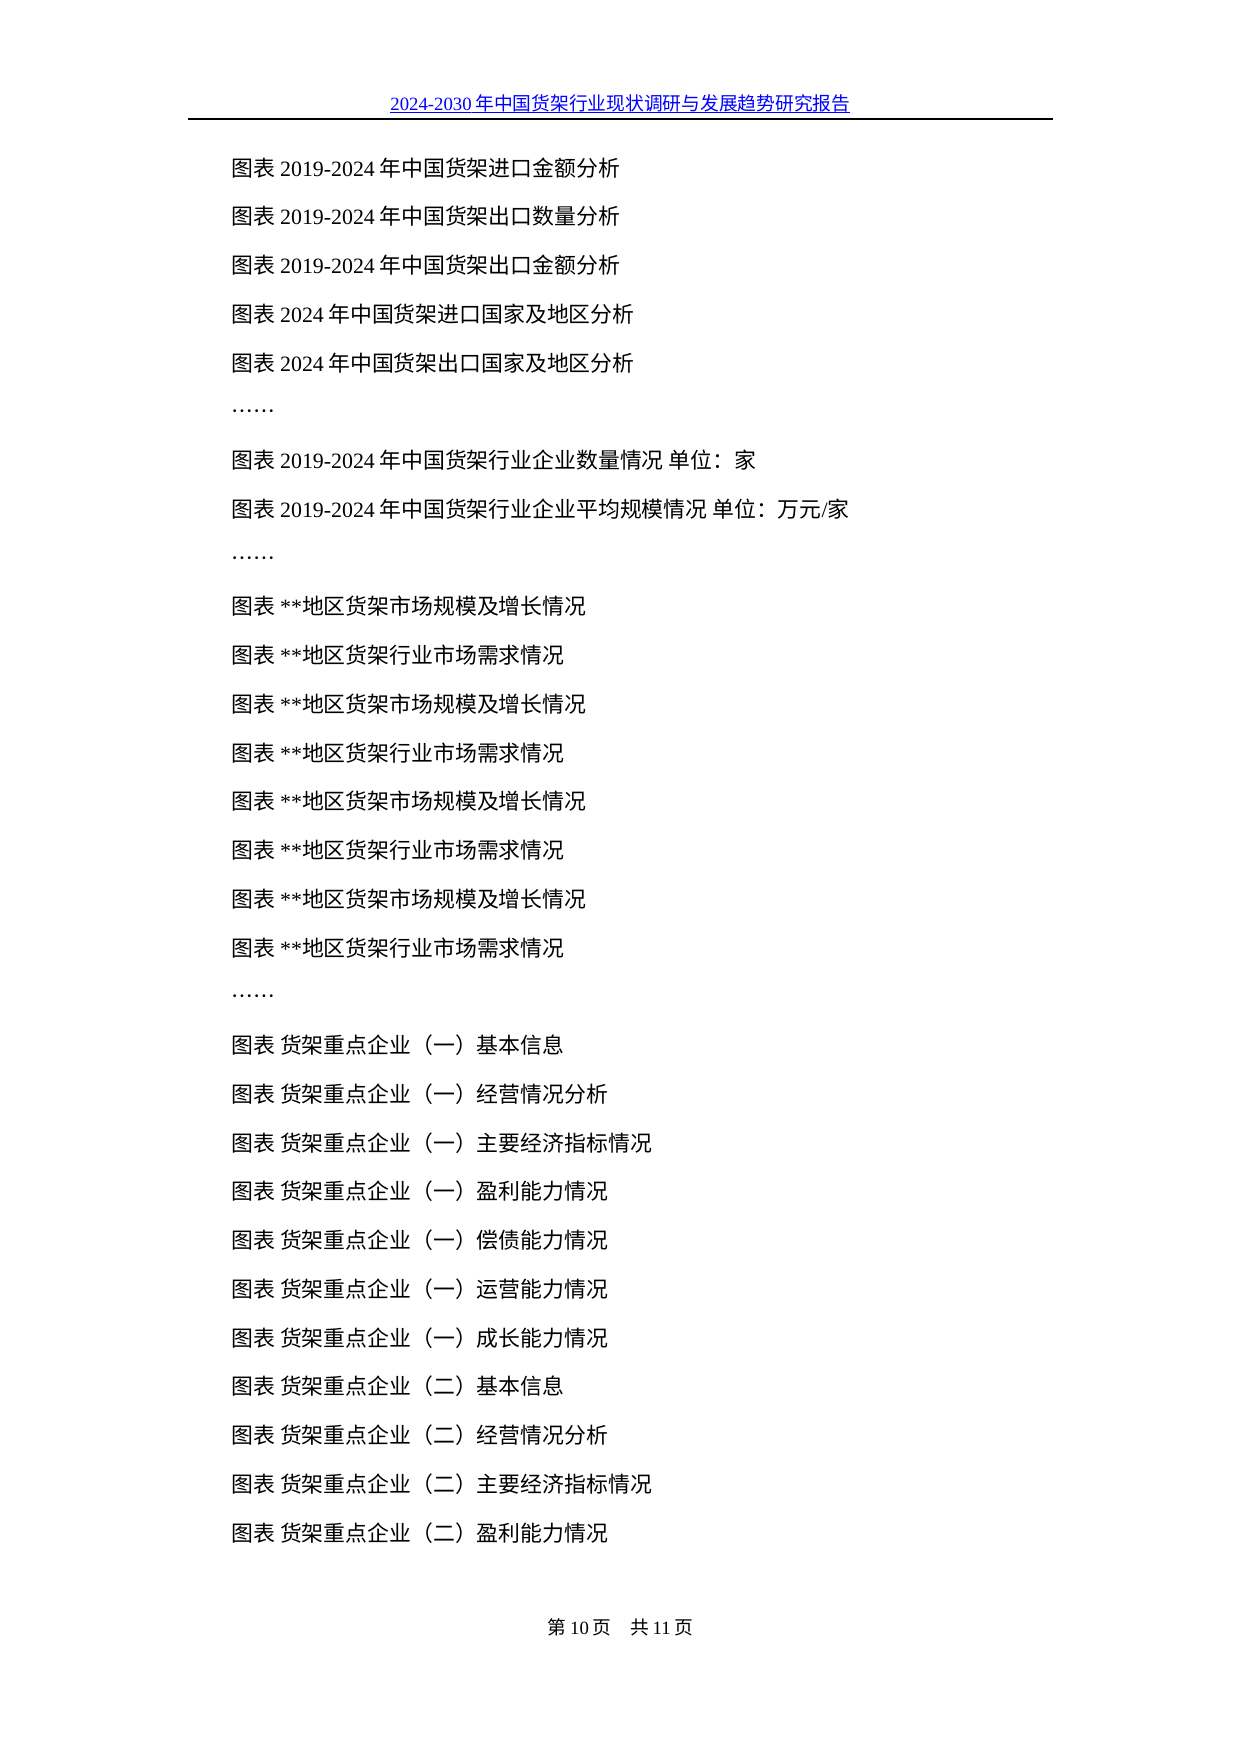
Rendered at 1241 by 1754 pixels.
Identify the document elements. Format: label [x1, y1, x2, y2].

text [187, 150, 1053, 1548]
